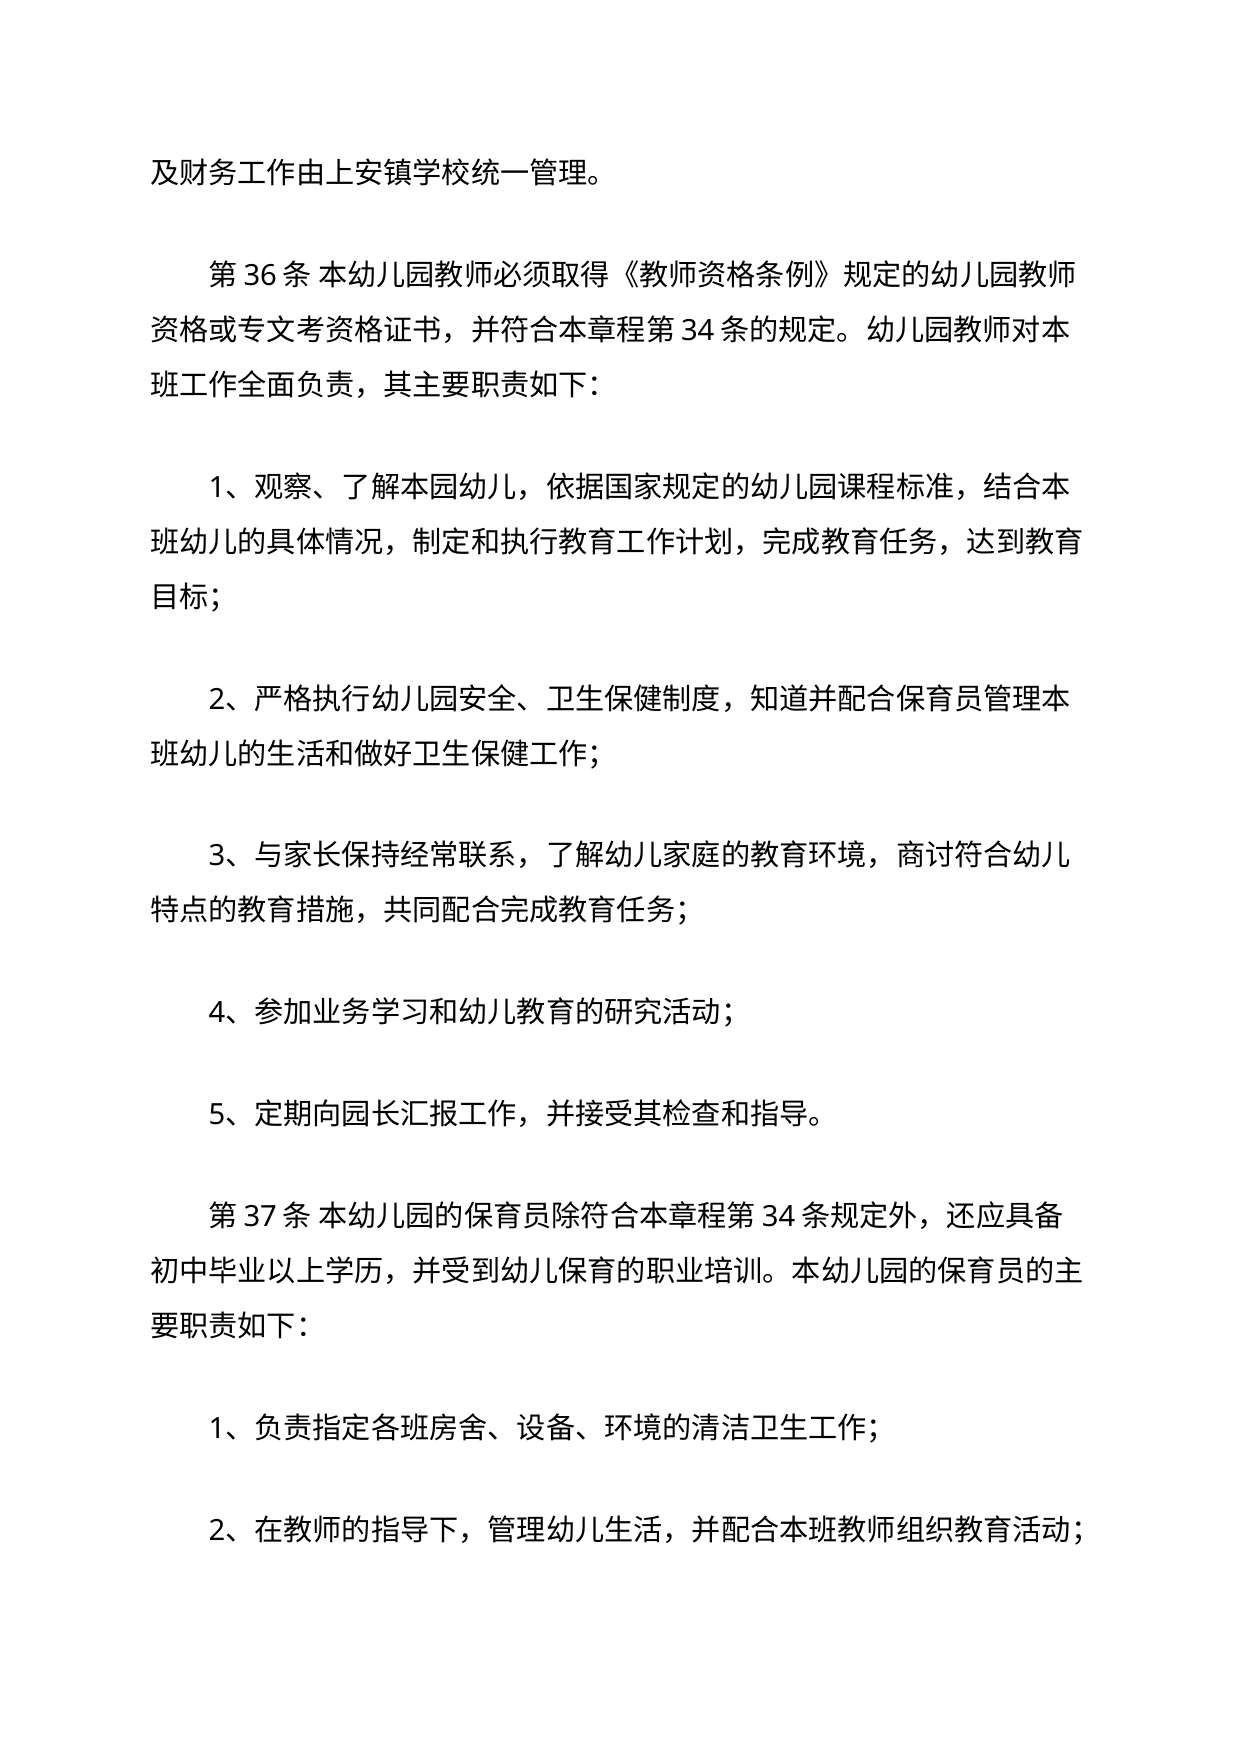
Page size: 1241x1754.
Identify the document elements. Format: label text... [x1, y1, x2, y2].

text 第36条 本幼儿园教师必须取得《教师资格条例》规定的幼儿园教师资格或专文考资格证书，并符合本章程第34条的规定。幼儿园教师对本班工作全面负责，其主要职责如下： [150, 252, 1090, 404]
text 1、负责指定各班房舍、设备、环境的清洁卫生工作； [150, 1404, 1090, 1447]
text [150, 150, 1090, 192]
text 1、观察、了解本园幼儿，依据国家规定的幼儿园课程标准，结合本班幼儿的具体情况，制定和执行教育工作计划，完成教育任务，达到教育目标； [150, 463, 1090, 616]
text 4、参加业务学习和幼儿教育的研究活动； [150, 989, 1090, 1031]
text 2、在教师的指导下，管理幼儿生活，并配合本班教师组织教育活动； [150, 1506, 1090, 1549]
text 第37条 本幼儿园的保育员除符合本章程第34条规定外，还应具备初中毕业以上学历，并受到幼儿保育的职业培训。本幼儿园的保育员的主要职责如下： [150, 1193, 1090, 1345]
text 5、定期向园长汇报工作，并接受其检查和指导。 [150, 1091, 1090, 1133]
text 3、与家长保持经常联系，了解幼儿家庭的教育环境，商讨符合幼儿特点的教育措施，共同配合完成教育任务； [150, 832, 1090, 929]
text 2、严格执行幼儿园安全、卫生保健制度，知道并配合保育员管理本班幼儿的生活和做好卫生保健工作； [150, 675, 1090, 772]
